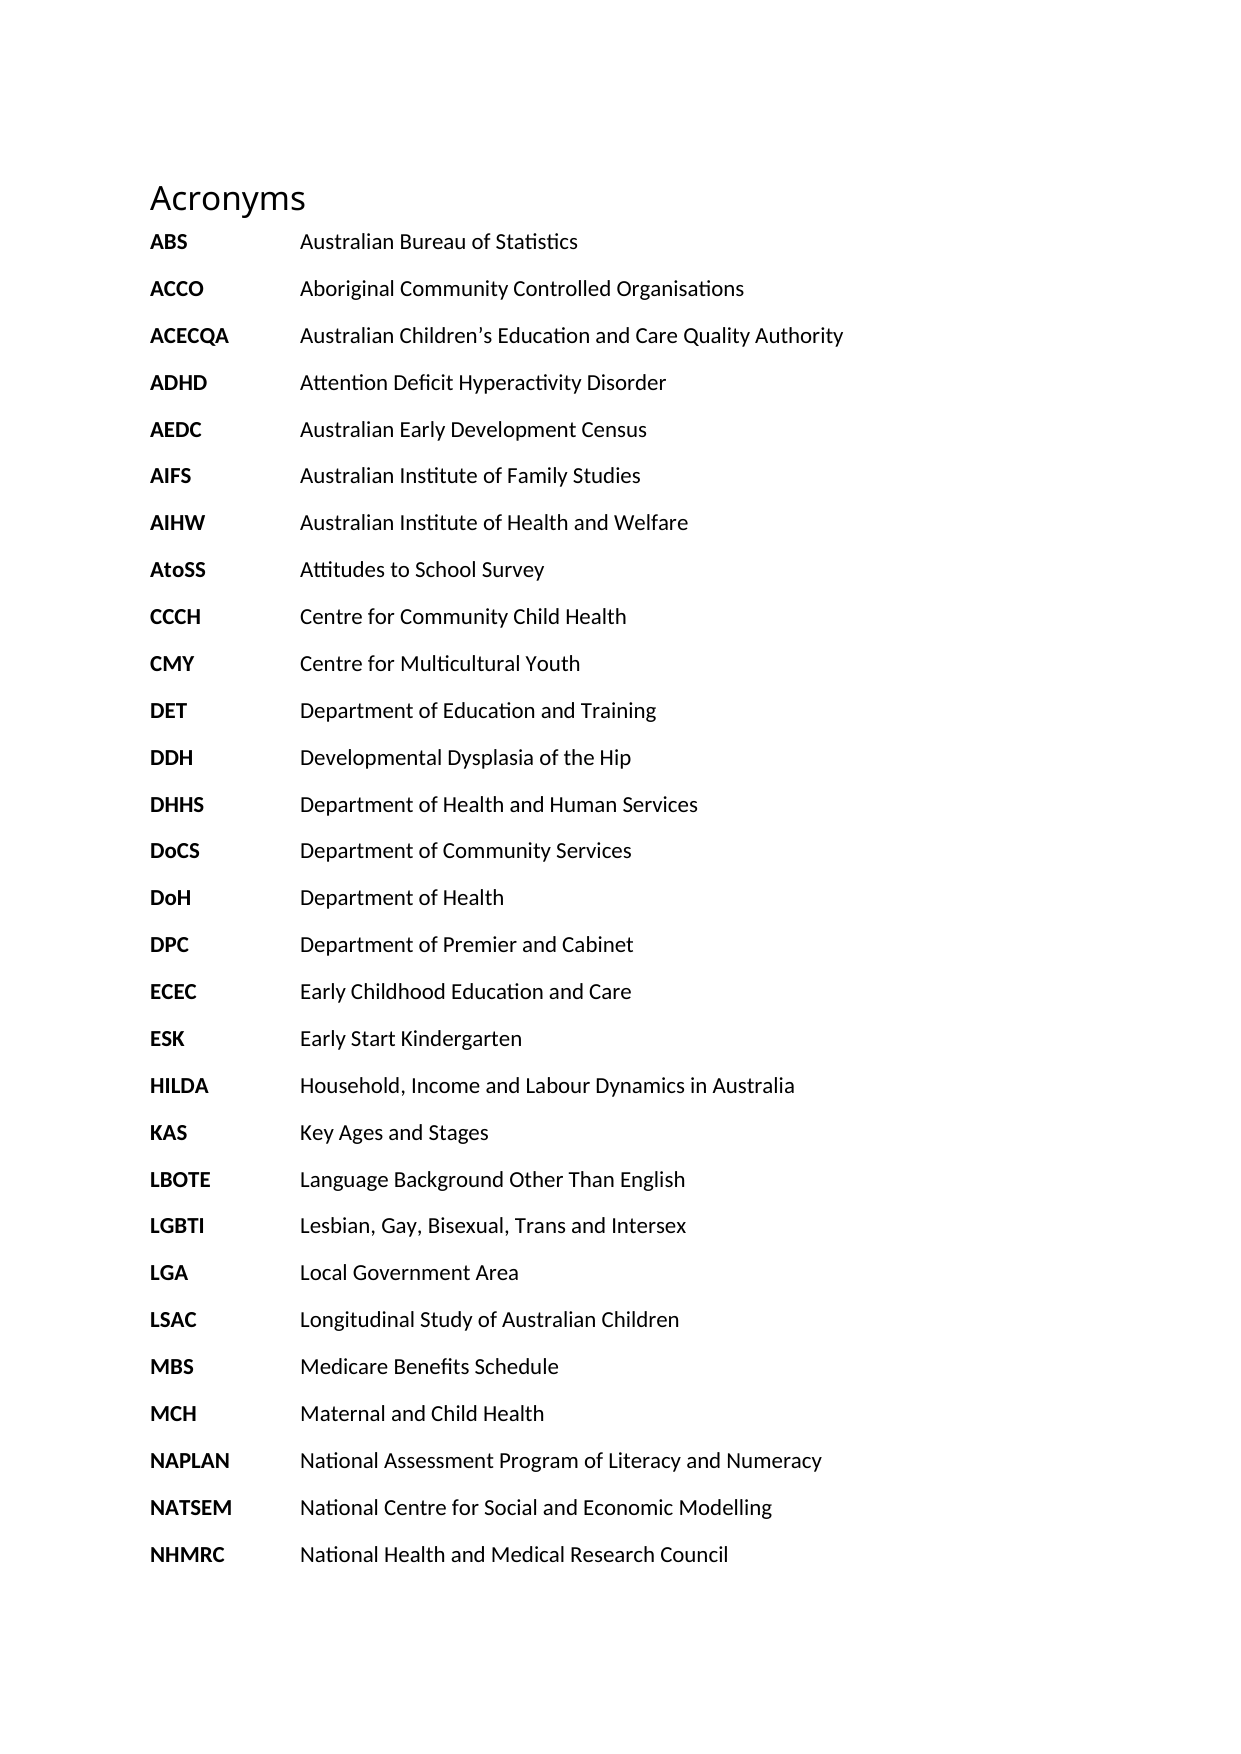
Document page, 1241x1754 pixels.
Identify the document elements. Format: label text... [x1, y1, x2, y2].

text LSAC Longitudinal Study of Australian Children [150, 1305, 1090, 1333]
text DET Department of Education and Training [150, 696, 1090, 724]
text HILDA Household, Income and Labour Dynamics in Australia [150, 1071, 1090, 1099]
text NHMRC National Health and Medical Research Council [150, 1540, 1090, 1568]
text NAPLAN National Assessment Program of Literacy and Numeracy [150, 1446, 1090, 1474]
text CMY Centre for Multicultural Youth [150, 649, 1090, 677]
text MBS Medicare Benefits Schedule [150, 1352, 1090, 1380]
text AIFS Australian Institute of Family Studies [150, 462, 1090, 489]
text AIHW Australian Institute of Health and Welfare [150, 508, 1090, 536]
text ESK Early Start Kindergarten [150, 1024, 1090, 1052]
text KAS Key Ages and Stages [150, 1118, 1090, 1146]
text LGA Local Government Area [150, 1258, 1090, 1286]
text DoCS Department of Community Services [150, 837, 1090, 864]
text ADHD Attention Deficit Hyperactivity Disorder [150, 368, 1090, 396]
text ACECQA Australian Children’s Education and Care Quality Authority [150, 321, 1090, 349]
text DoH Department of Health [150, 883, 1090, 911]
text LGBTI Lesbian, Gay, Bisexual, Trans and Intersex [150, 1212, 1090, 1239]
text NATSEM National Centre for Social and Economic Modelling [150, 1493, 1090, 1521]
text ABS Australian Bureau of Statistics [150, 227, 1090, 255]
text CCCH Centre for Community Child Health [150, 602, 1090, 630]
text ACCO Aboriginal Community Controlled Organisations [150, 274, 1090, 302]
text DDH Developmental Dysplasia of the Hip [150, 743, 1090, 771]
subtitle Acronyms [150, 175, 1090, 220]
text DPC Department of Premier and Cabinet [150, 930, 1090, 958]
text MCH Maternal and Child Health [150, 1399, 1090, 1427]
text DHHS Department of Health and Human Services [150, 790, 1090, 818]
text AtoSS Attitudes to School Survey [150, 555, 1090, 583]
text ECEC Early Childhood Education and Care [150, 977, 1090, 1005]
text LBOTE Language Background Other Than English [150, 1165, 1090, 1193]
text AEDC Australian Early Development Census [150, 415, 1090, 443]
